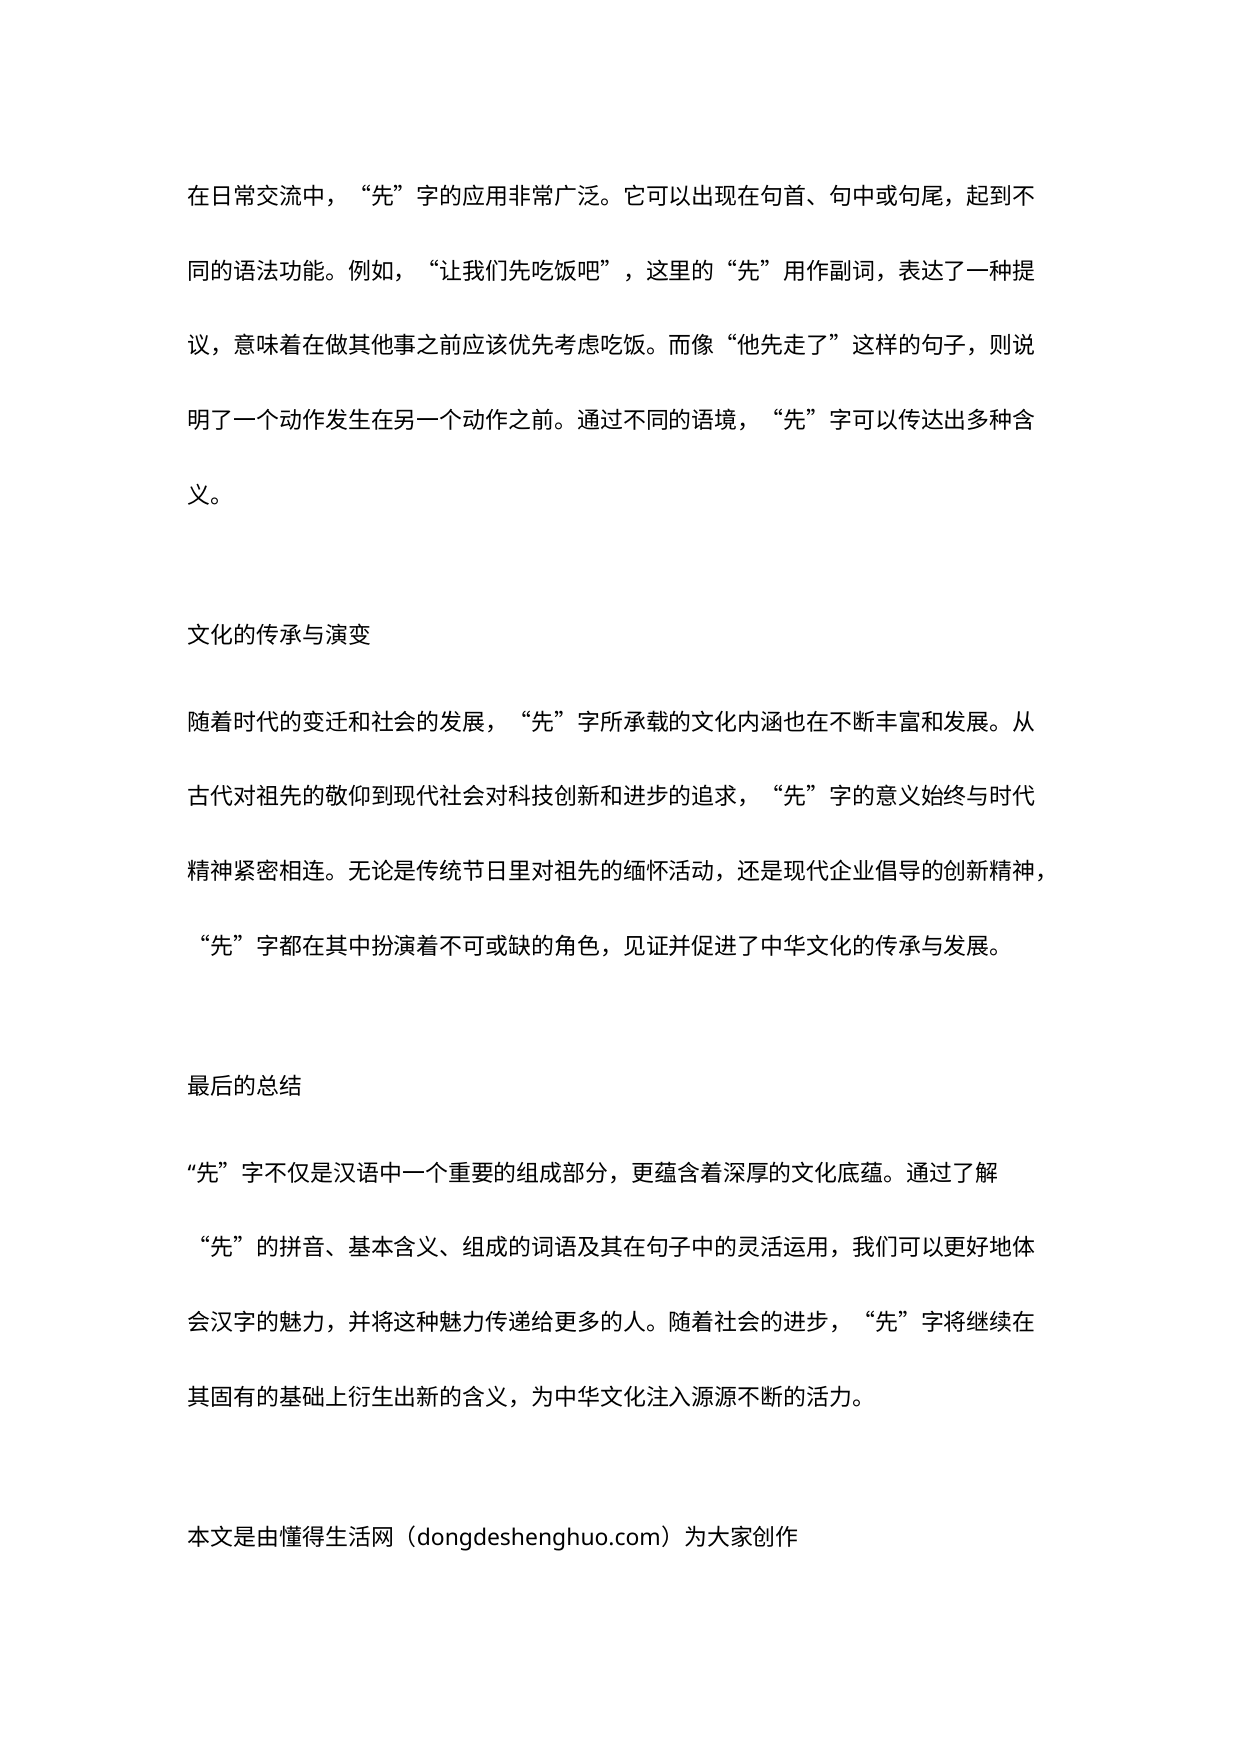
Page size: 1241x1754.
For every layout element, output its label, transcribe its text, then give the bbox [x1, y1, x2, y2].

text “先”字不仅是汉语中一个重要的组成部分，更蕴含着深厚的文化底蕴。通过了解“先”的拼音、基本含义、组成的词语及其在句子中的灵活运用，我们可以更好地体会汉字的魅力，并将这种魅力传递给更多的人。随着社会的进步，“先”字将继续在其固有的基础上衍生出新的含义，为中华文化注入源源不断的活力。 [187, 1139, 1053, 1428]
text 最后的总结 [187, 1052, 1053, 1117]
text 文化的传承与演变 [187, 601, 1053, 666]
text 在日常交流中，“先”字的应用非常广泛。它可以出现在句首、句中或句尾，起到不同的语法功能。例如，“让我们先吃饭吧”，这里的“先”用作副词，表达了一种提议，意味着在做其他事之前应该优先考虑吃饭。而像“他先走了”这样的句子，则说明了一个动作发生在另一个动作之前。通过不同的语境，“先”字可以传达出多种含义。 [187, 162, 1053, 526]
text 本文是由懂得生活网（dongdeshenghuo.com）为大家创作 [187, 1503, 1053, 1568]
text 随着时代的变迁和社会的发展，“先”字所承载的文化内涵也在不断丰富和发展。从古代对祖先的敬仰到现代社会对科技创新和进步的追求，“先”字的意义始终与时代精神紧密相连。无论是传统节日里对祖先的缅怀活动，还是现代企业倡导的创新精神，“先”字都在其中扮演着不可或缺的角色，见证并促进了中华文化的传承与发展。 [187, 688, 1053, 977]
